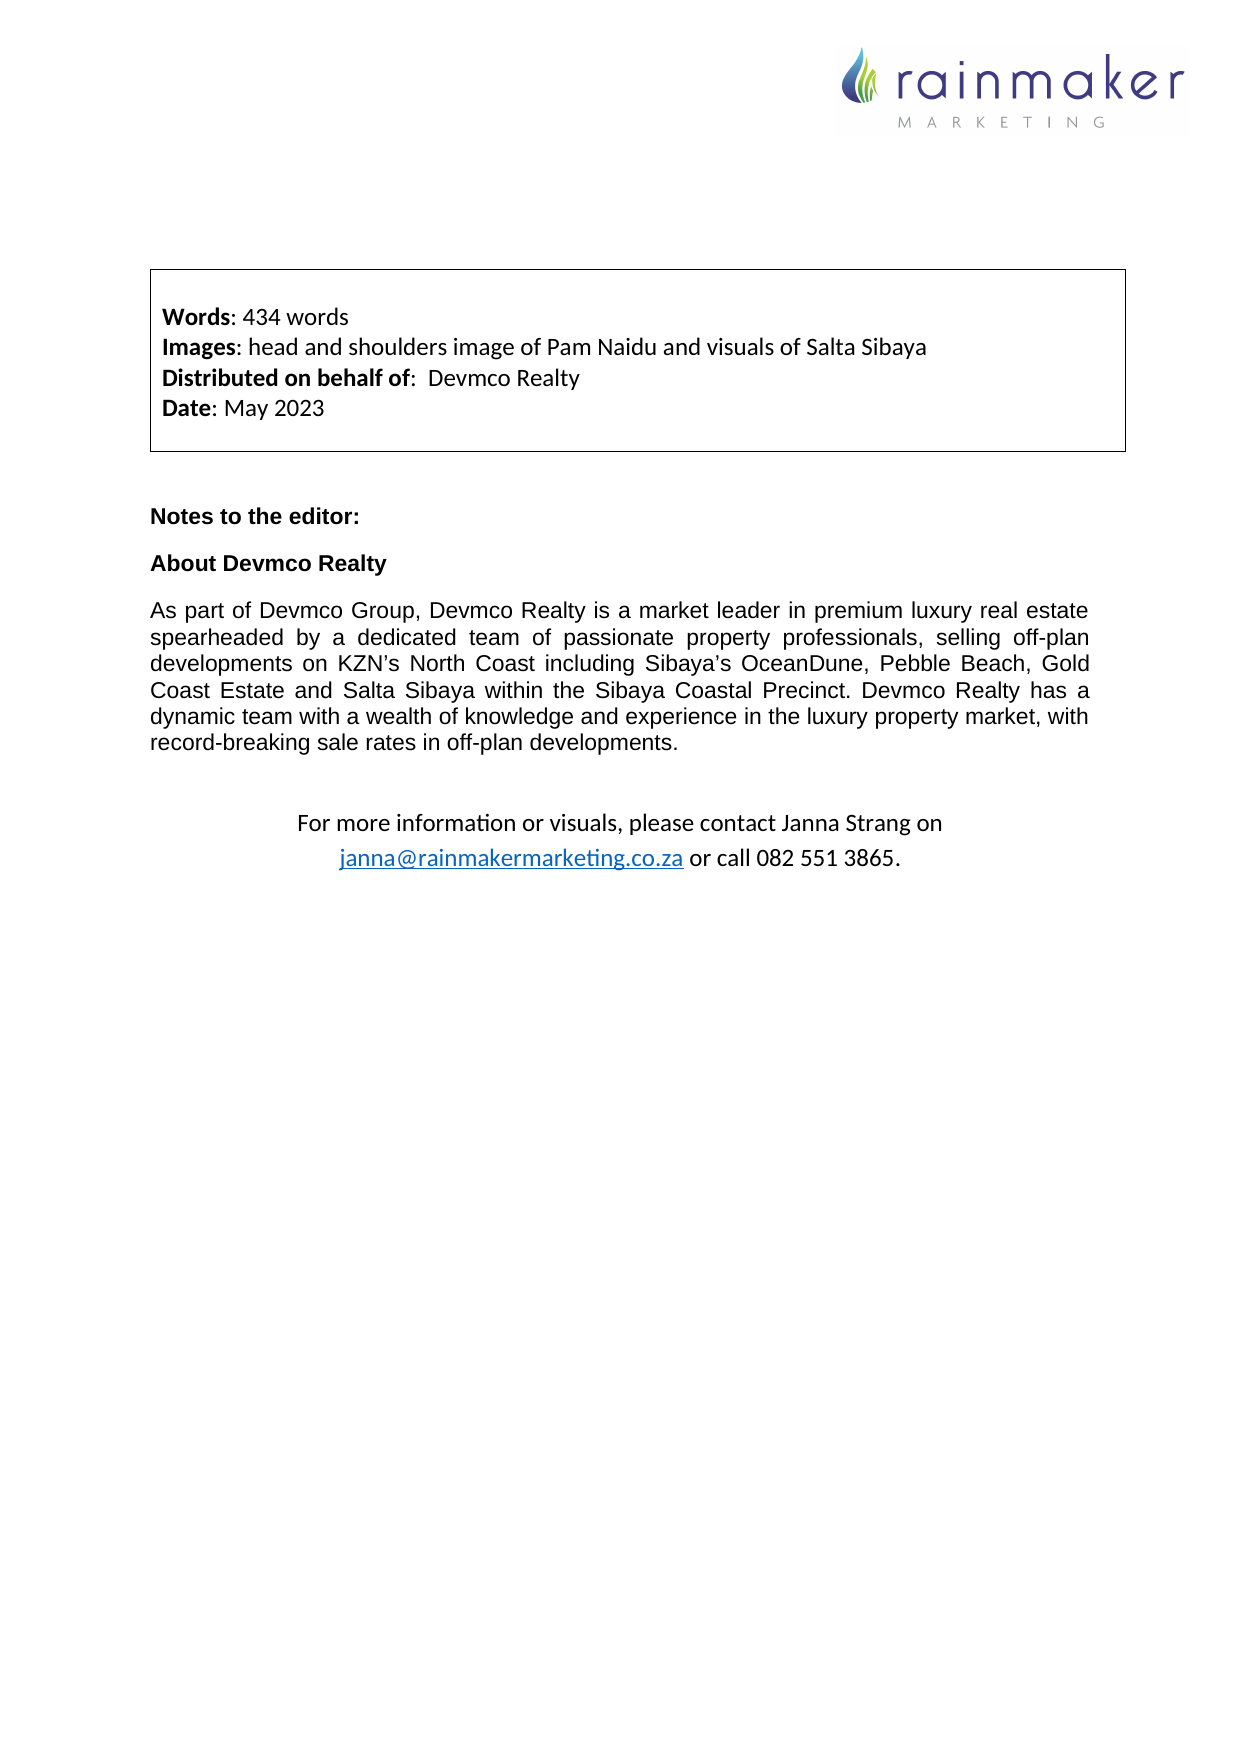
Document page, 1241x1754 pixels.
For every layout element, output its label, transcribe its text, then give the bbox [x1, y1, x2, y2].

table_header Words: 434 words Images: head and shoulders image of Pam Naidu and visuals of Salta Sibaya Distributed on behalf of: Devmco Realty Date: May 2023 [151, 270, 1125, 451]
text Notes to the editor: [150, 503, 1090, 529]
text As part of Devmco Group, Devmco Realty is a market leader in premium luxury real estate spearheaded by a dedicated team of passionate property professionals, selling off-plan developments on KZN’s North Coast including Sibaya’s OceanDune, Pebble Beach, Gold Coast Estate and Salta Sibaya within the Sibaya Coastal Precinct. Devmco Realty has a dynamic team with a wealth of knowledge and experience in the luxury property market, with record-breaking sale rates in off-plan developments. [150, 597, 1090, 756]
text For more information or visuals, please contact Janna Strang on janna@rainmakermarketing.co.za or call 082 551 3865. [150, 807, 1090, 872]
text About Devmco Realty [150, 550, 1090, 577]
